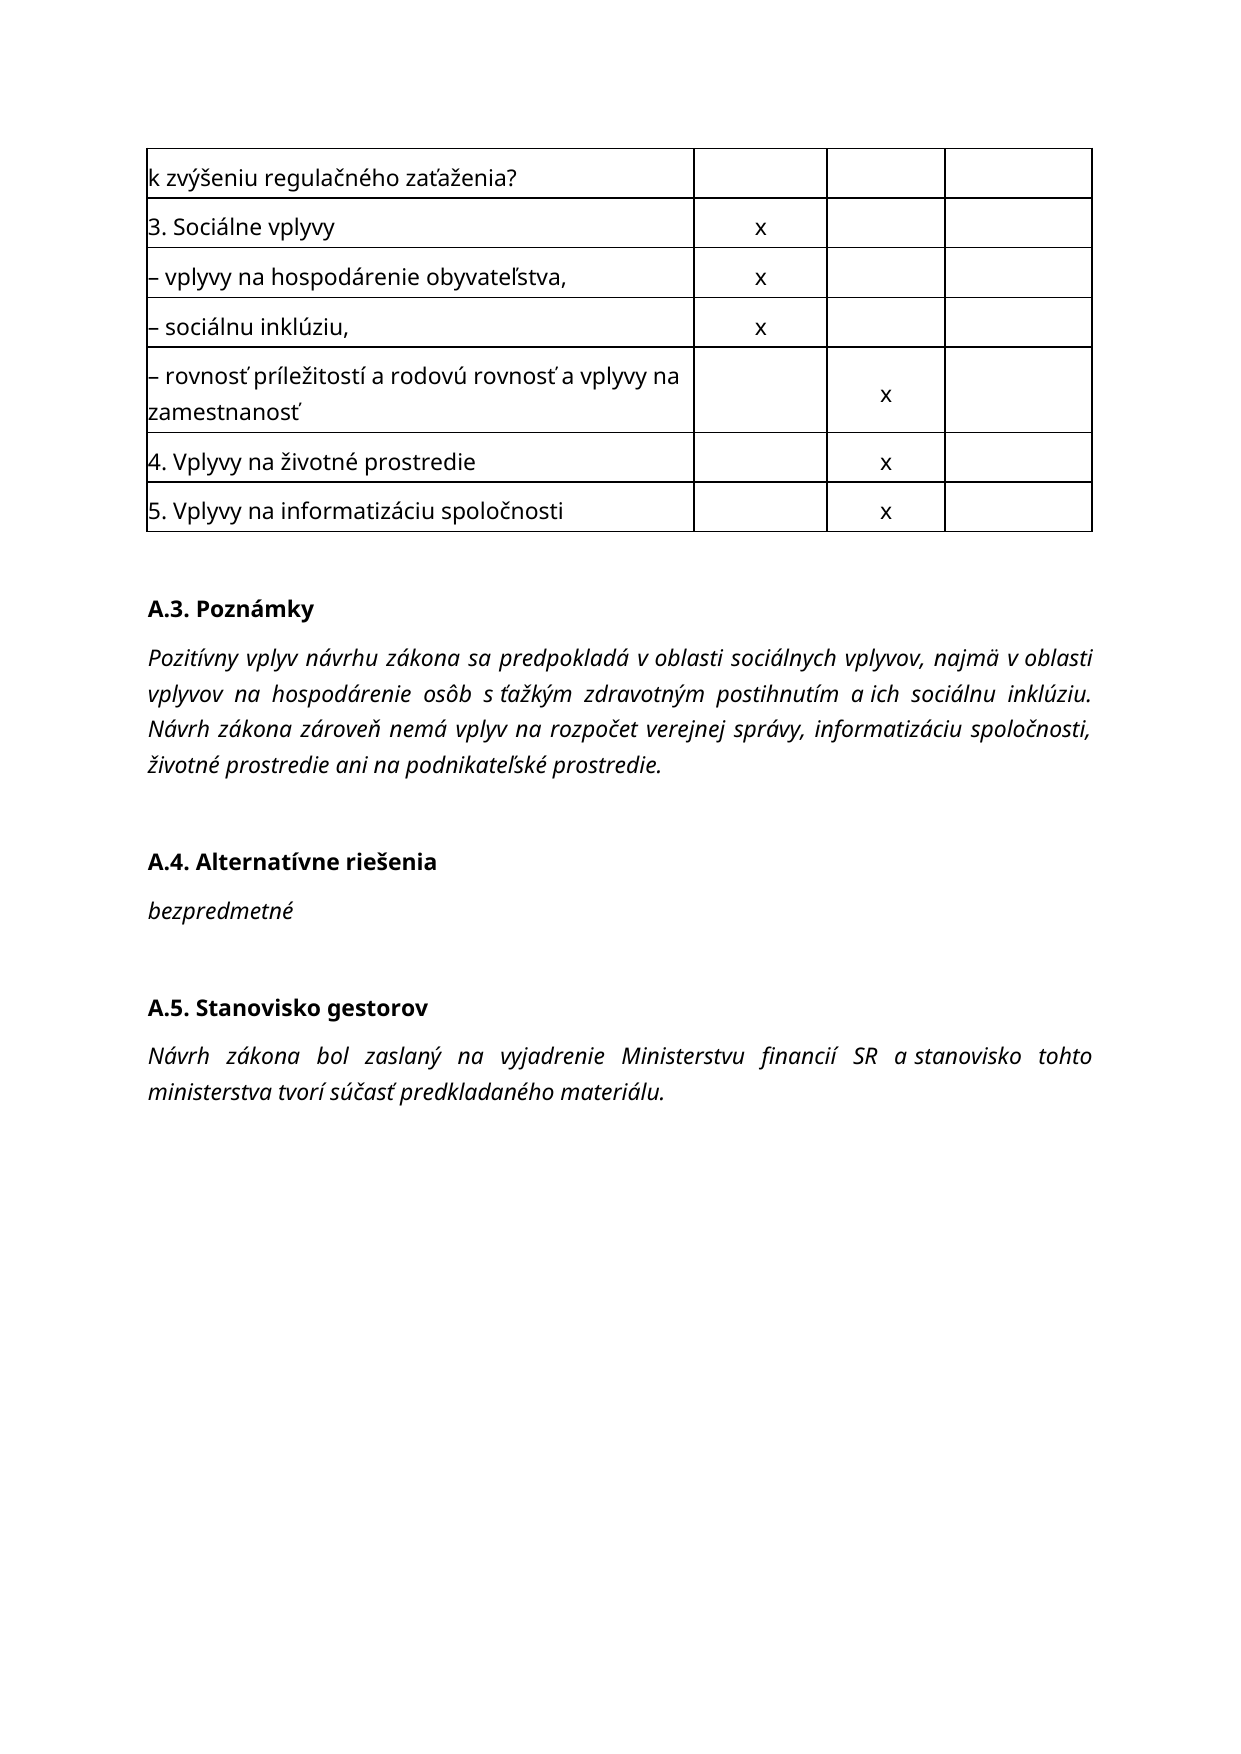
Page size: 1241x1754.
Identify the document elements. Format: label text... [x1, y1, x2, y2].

table_cell [946, 149, 1091, 197]
text bezpredmetné [148, 895, 1093, 926]
table_cell [946, 248, 1091, 296]
table_cell [695, 433, 826, 481]
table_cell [148, 149, 693, 197]
text Návrh zákona bol zaslaný na vyjadrenie Ministerstvu financií SR a stanovisko tohto ministerstva tvorí súčasť predkladaného materiálu. [148, 1040, 1093, 1107]
table_cell x [828, 149, 944, 197]
table_cell [946, 348, 1091, 431]
table_cell [946, 199, 1091, 247]
text A.4. Alternatívne riešenia [148, 846, 1093, 877]
table_cell 5. Vplyvy na informatizáciu spoločnosti [148, 483, 693, 531]
table_cell x [828, 348, 944, 431]
text A.3. Poznámky [148, 593, 1093, 624]
table_cell [695, 149, 826, 197]
table_cell – vplyvy na hospodárenie obyvateľstva, [148, 248, 693, 296]
table_cell x [695, 248, 826, 296]
table_cell [828, 199, 944, 247]
table_cell [695, 483, 826, 531]
table_cell [946, 298, 1091, 346]
table_cell 3. Sociálne vplyvy [148, 199, 693, 247]
table_cell x [828, 483, 944, 531]
table_cell [695, 348, 826, 431]
table_cell [828, 248, 944, 296]
table_cell – rovnosť príležitostí a rodovú rovnosť a vplyvy na zamestnanosť [148, 348, 693, 431]
table_cell x [828, 433, 944, 481]
table_cell x [695, 298, 826, 346]
table_cell x [695, 199, 826, 247]
table_cell [828, 298, 944, 346]
text A.5. Stanovisko gestorov [148, 992, 1093, 1023]
table_cell – sociálnu inklúziu, [148, 298, 693, 346]
table_cell [946, 483, 1091, 531]
table_cell [946, 433, 1091, 481]
text Pozitívny vplyv návrhu zákona sa predpokladá v oblasti sociálnych vplyvov, najmä v oblasti vplyvov na hospodárenie osôb s ťažkým zdravotným postihnutím a ich sociálnu inklúziu. Návrh zákona zároveň nemá vplyv na rozpočet verejnej správy, informatizáciu spoločnosti, životné prostredie ani na podnikateľské prostredie. [148, 642, 1093, 781]
table_cell 4. Vplyvy na životné prostredie [148, 433, 693, 481]
